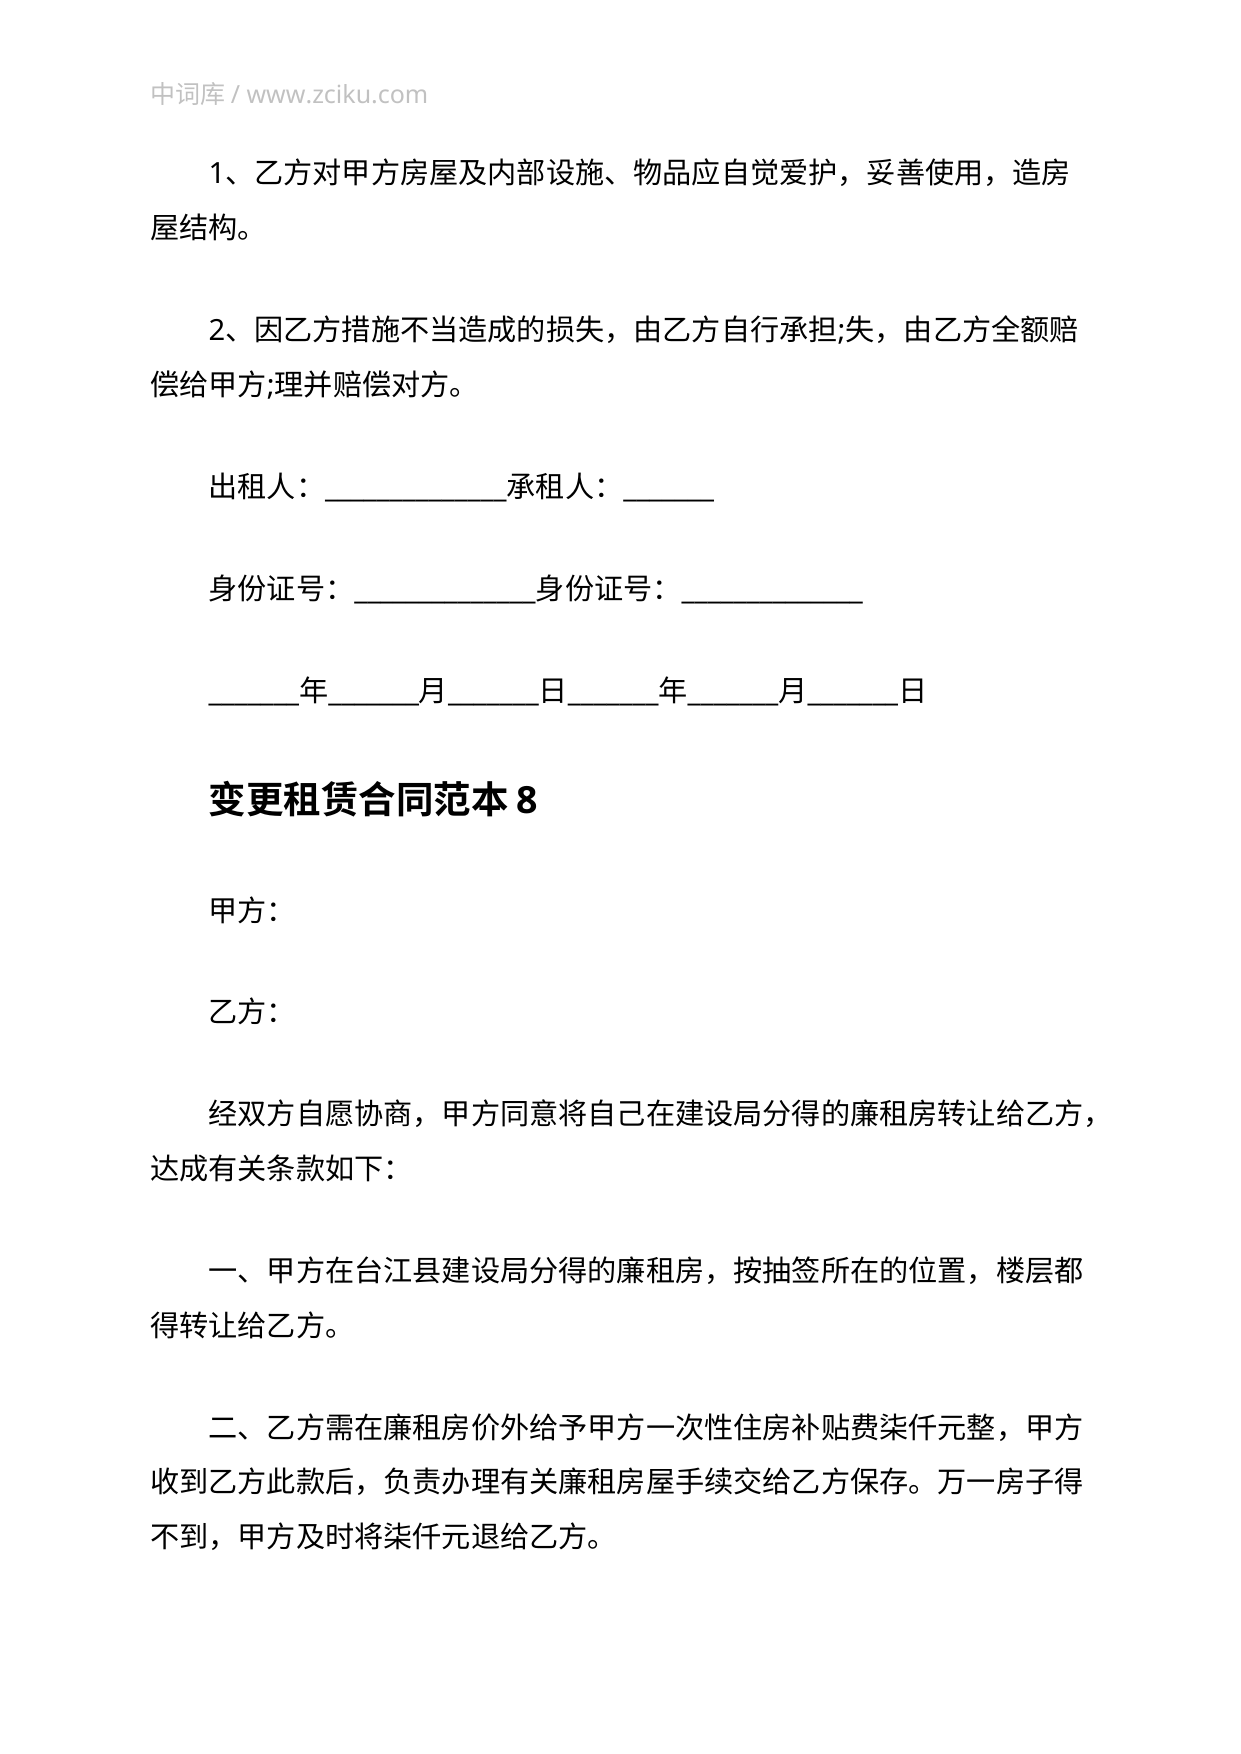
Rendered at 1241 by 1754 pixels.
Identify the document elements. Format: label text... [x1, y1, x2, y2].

text 2、因乙方措施不当造成的损失，由乙方自行承担;失，由乙方全额赔偿给甲方;理并赔偿对方。 [150, 307, 1090, 404]
text 乙方： [150, 989, 1090, 1031]
text 身份证号：______________身份证号：______________ [150, 566, 1090, 608]
text 1、乙方对甲方房屋及内部设施、物品应自觉爱护，妥善使用，造房屋结构。 [150, 150, 1090, 247]
text 甲方： [150, 887, 1090, 929]
text 一、甲方在台江县建设局分得的廉租房，按抽签所在的位置，楼层都得转让给乙方。 [150, 1247, 1090, 1345]
text 变更租赁合同范本8 [150, 770, 1090, 824]
text 出租人：______________承租人：_______ [150, 464, 1090, 506]
text 二、乙方需在廉租房价外给予甲方一次性住房补贴费柒仟元整，甲方收到乙方此款后，负责办理有关廉租房屋手续交给乙方保存。万一房子得不到，甲方及时将柒仟元退给乙方。 [150, 1404, 1090, 1556]
text _______年_______月_______日_______年_______月_______日 [150, 668, 1090, 710]
text 经双方自愿协商，甲方同意将自己在建设局分得的廉租房转让给乙方，达成有关条款如下： [150, 1091, 1090, 1188]
